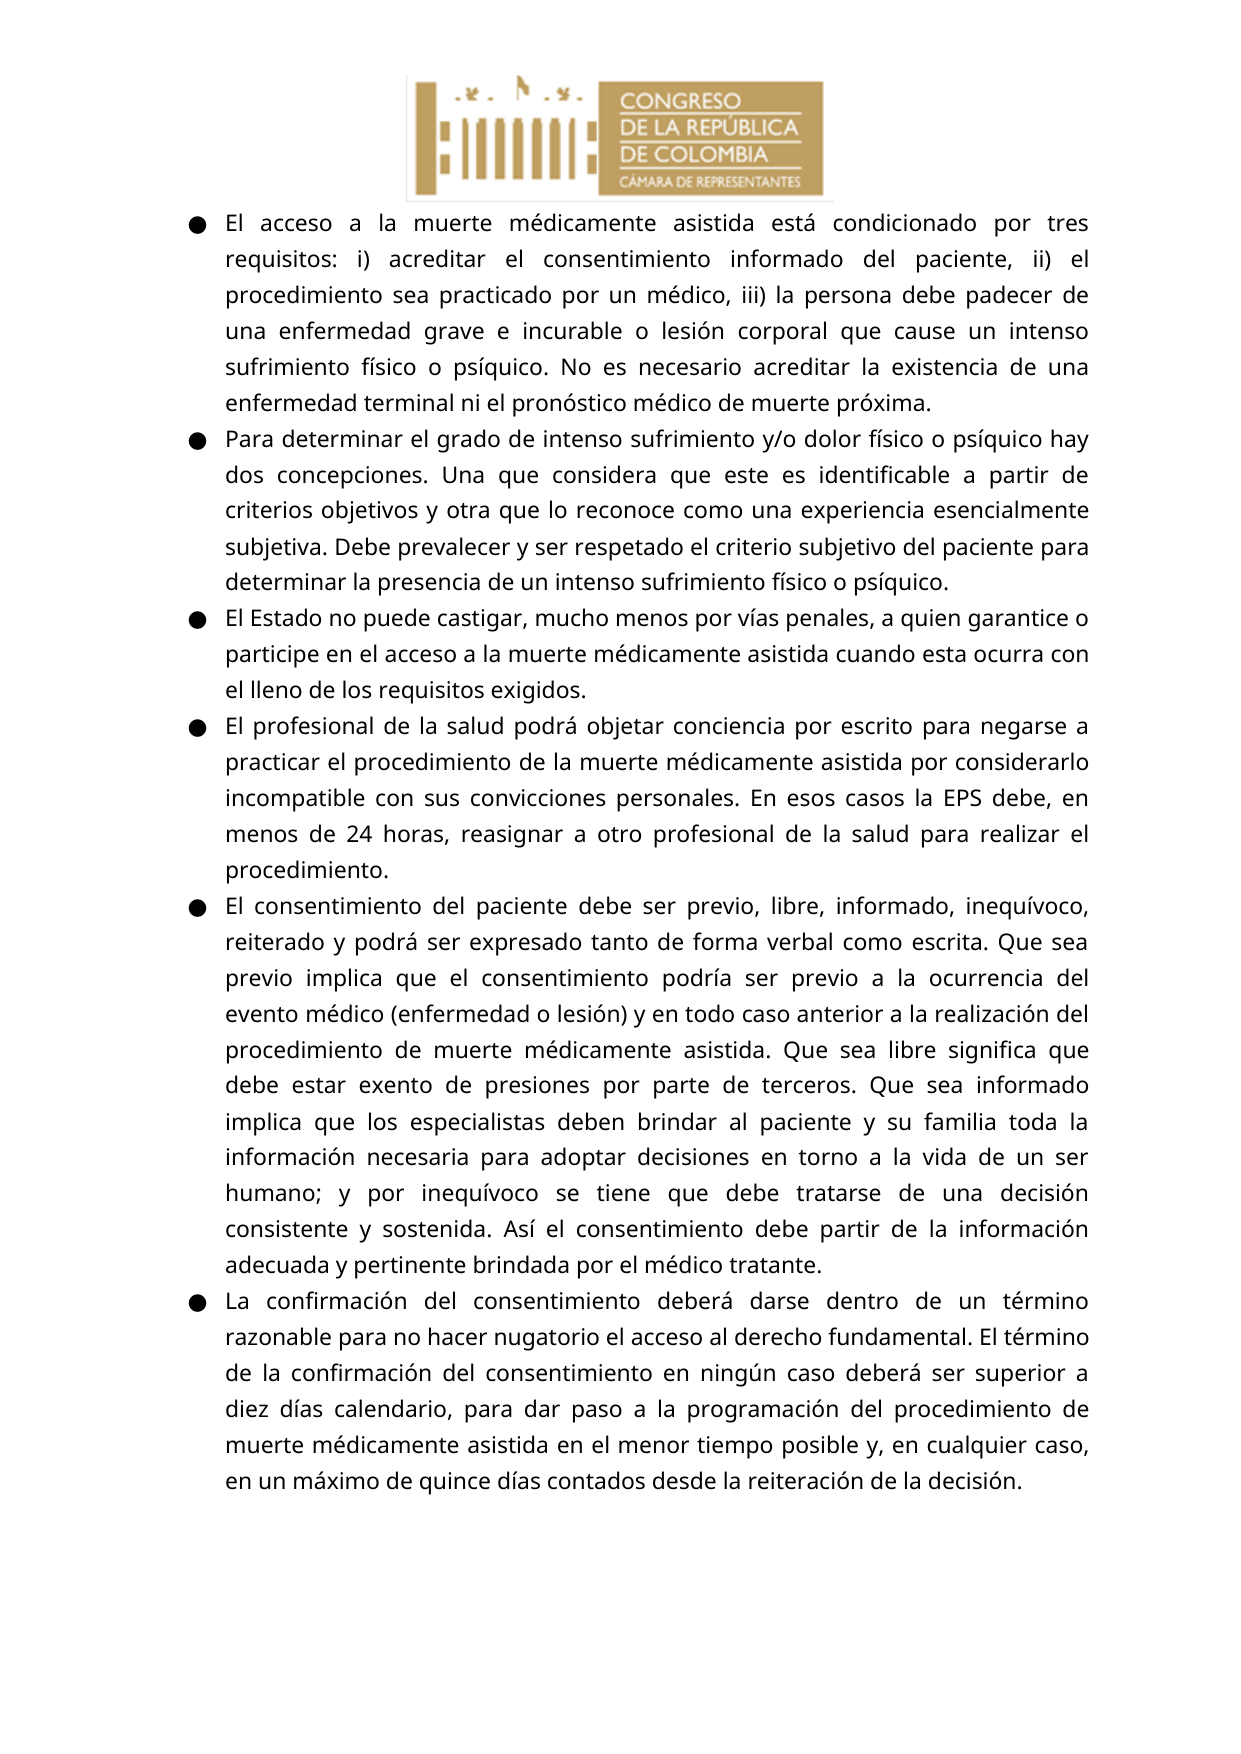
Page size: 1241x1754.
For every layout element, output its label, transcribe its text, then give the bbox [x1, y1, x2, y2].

picture [406, 75, 835, 204]
list El profesional de la salud podrá objetar conciencia por escrito para negarse a practicar el procedimiento de la muerte médicamente asistida por considerarlo incompatible con sus convicciones personales. En esos casos la EPS debe, en menos de 24 horas, reasignar a otro profesional de la salud para realizar el procedimiento. [187, 710, 1090, 885]
list El consentimiento del paciente debe ser previo, libre, informado, inequívoco, reiterado y podrá ser expresado tanto de forma verbal como escrita. Que sea previo implica que el consentimiento podría ser previo a la ocurrencia del evento médico (enfermedad o lesión) y en todo caso anterior a la realización del procedimiento de muerte médicamente asistida. Que sea libre significa que debe estar exento de presiones por parte de terceros. Que sea informado implica que los especialistas deben brindar al paciente y su familia toda la información necesaria para adoptar decisiones en torno a la vida de un ser humano; y por inequívoco se tiene que debe tratarse de una decisión consistente y sostenida. Así el consentimiento debe partir de la información adecuada y pertinente brindada por el médico tratante. [187, 890, 1090, 1280]
list El acceso a la muerte médicamente asistida está condicionado por tres requisitos: i) acreditar el consentimiento informado del paciente, ii) el procedimiento sea practicado por un médico, iii) la persona debe padecer de una enfermedad grave e incurable o lesión corporal que cause un intenso sufrimiento físico o psíquico. No es necesario acreditar la existencia de una enfermedad terminal ni el pronóstico médico de muerte próxima. [187, 207, 1090, 418]
list Para determinar el grado de intenso sufrimiento y/o dolor físico o psíquico hay dos concepciones. Una que considera que este es identificable a partir de criterios objetivos y otra que lo reconoce como una experiencia esencialmente subjetiva. Debe prevalecer y ser respetado el criterio subjetivo del paciente para determinar la presencia de un intenso sufrimiento físico o psíquico. [187, 423, 1090, 598]
list El Estado no puede castigar, mucho menos por vías penales, a quien garantice o participe en el acceso a la muerte médicamente asistida cuando esta ocurra con el lleno de los requisitos exigidos. [187, 602, 1090, 705]
list La confirmación del consentimiento deberá darse dentro de un término razonable para no hacer nugatorio el acceso al derecho fundamental. El término de la confirmación del consentimiento en ningún caso deberá ser superior a diez días calendario, para dar paso a la programación del procedimiento de muerte médicamente asistida en el menor tiempo posible y, en cualquier caso, en un máximo de quince días contados desde la reiteración de la decisión. [187, 1285, 1090, 1496]
